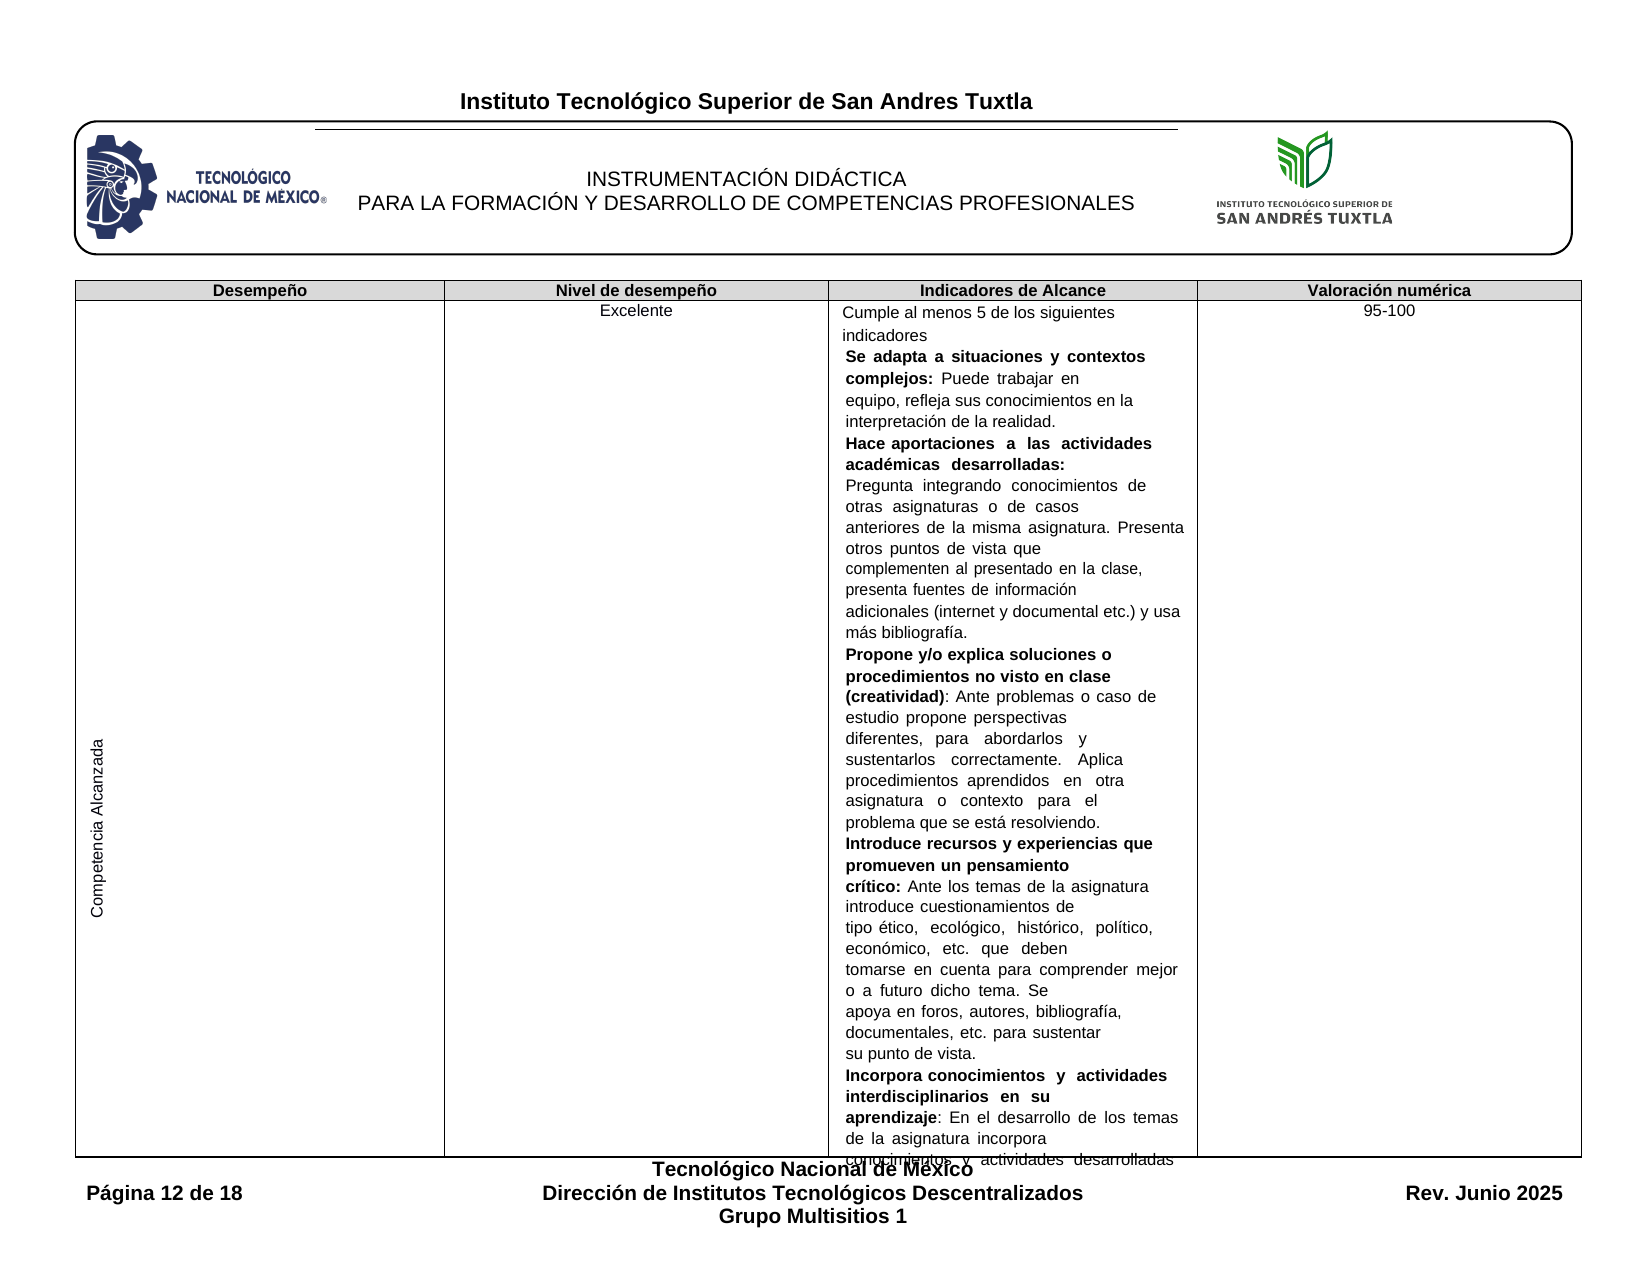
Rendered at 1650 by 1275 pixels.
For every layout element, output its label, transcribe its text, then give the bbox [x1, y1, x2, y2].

table_header Indicadores de Alcance [829, 281, 1197, 300]
table_header Desempeño [76, 281, 444, 300]
picture [1217, 130, 1393, 224]
table_header Nivel de desempeño [445, 281, 828, 300]
table_cell 95-100 [1198, 301, 1581, 1156]
picture [86, 135, 327, 239]
table_cell Competencia Alcanzada [76, 301, 444, 1156]
table_cell Excelente [445, 301, 828, 1156]
table_header Valoración numérica [1198, 281, 1581, 300]
table_cell Cumple al menos 5 de los siguientes indicadores Se adapta a situaciones y contextos complejos: Puede trabajar en equipo, refleja sus conocimientos en la interpretación de la realidad. Hace aportaciones a las actividades académicas desarrolladas: Pregunta integrando conocimientos de otras asignaturas o de casos anteriores de la misma asignatura. Presenta otros puntos de vista que complementen al presentado en la clase, presenta fuentes de información adicionales (internet y documental etc.) y usa más bibliografía. Propone y/o explica soluciones o procedimientos no visto en clase (creatividad): Ante problemas o caso de estudio propone perspectivas diferentes, para abordarlos y sustentarlos correctamente. Aplica procedimientos aprendidos en otra asignatura o contexto para el problema que se está resolviendo. Introduce recursos y experiencias que promueven un pensamiento crítico: Ante los temas de la asignatura introduce cuestionamientos de tipo ético, ecológico, histórico, político, económico, etc. que deben tomarse en cuenta para comprender mejor o a futuro dicho tema. Se apoya en foros, autores, bibliografía, documentales, etc. para sustentar su punto de vista. Incorpora conocimientos y actividades interdisciplinarios en su aprendizaje: En el desarrollo de los temas de la asignatura incorpora conocimientos y actividades desarrolladas en otras asignaturas para lograr la competencia. Realiza su trabajo de manera autónoma y autorregulada. Es capaz de organizar su tiempo y trabajar sin necesidad de una supervisión estrecha y/o coercitiva. Realiza actividades de investigación para participar de forma activa durante el curso. [829, 301, 1197, 1156]
